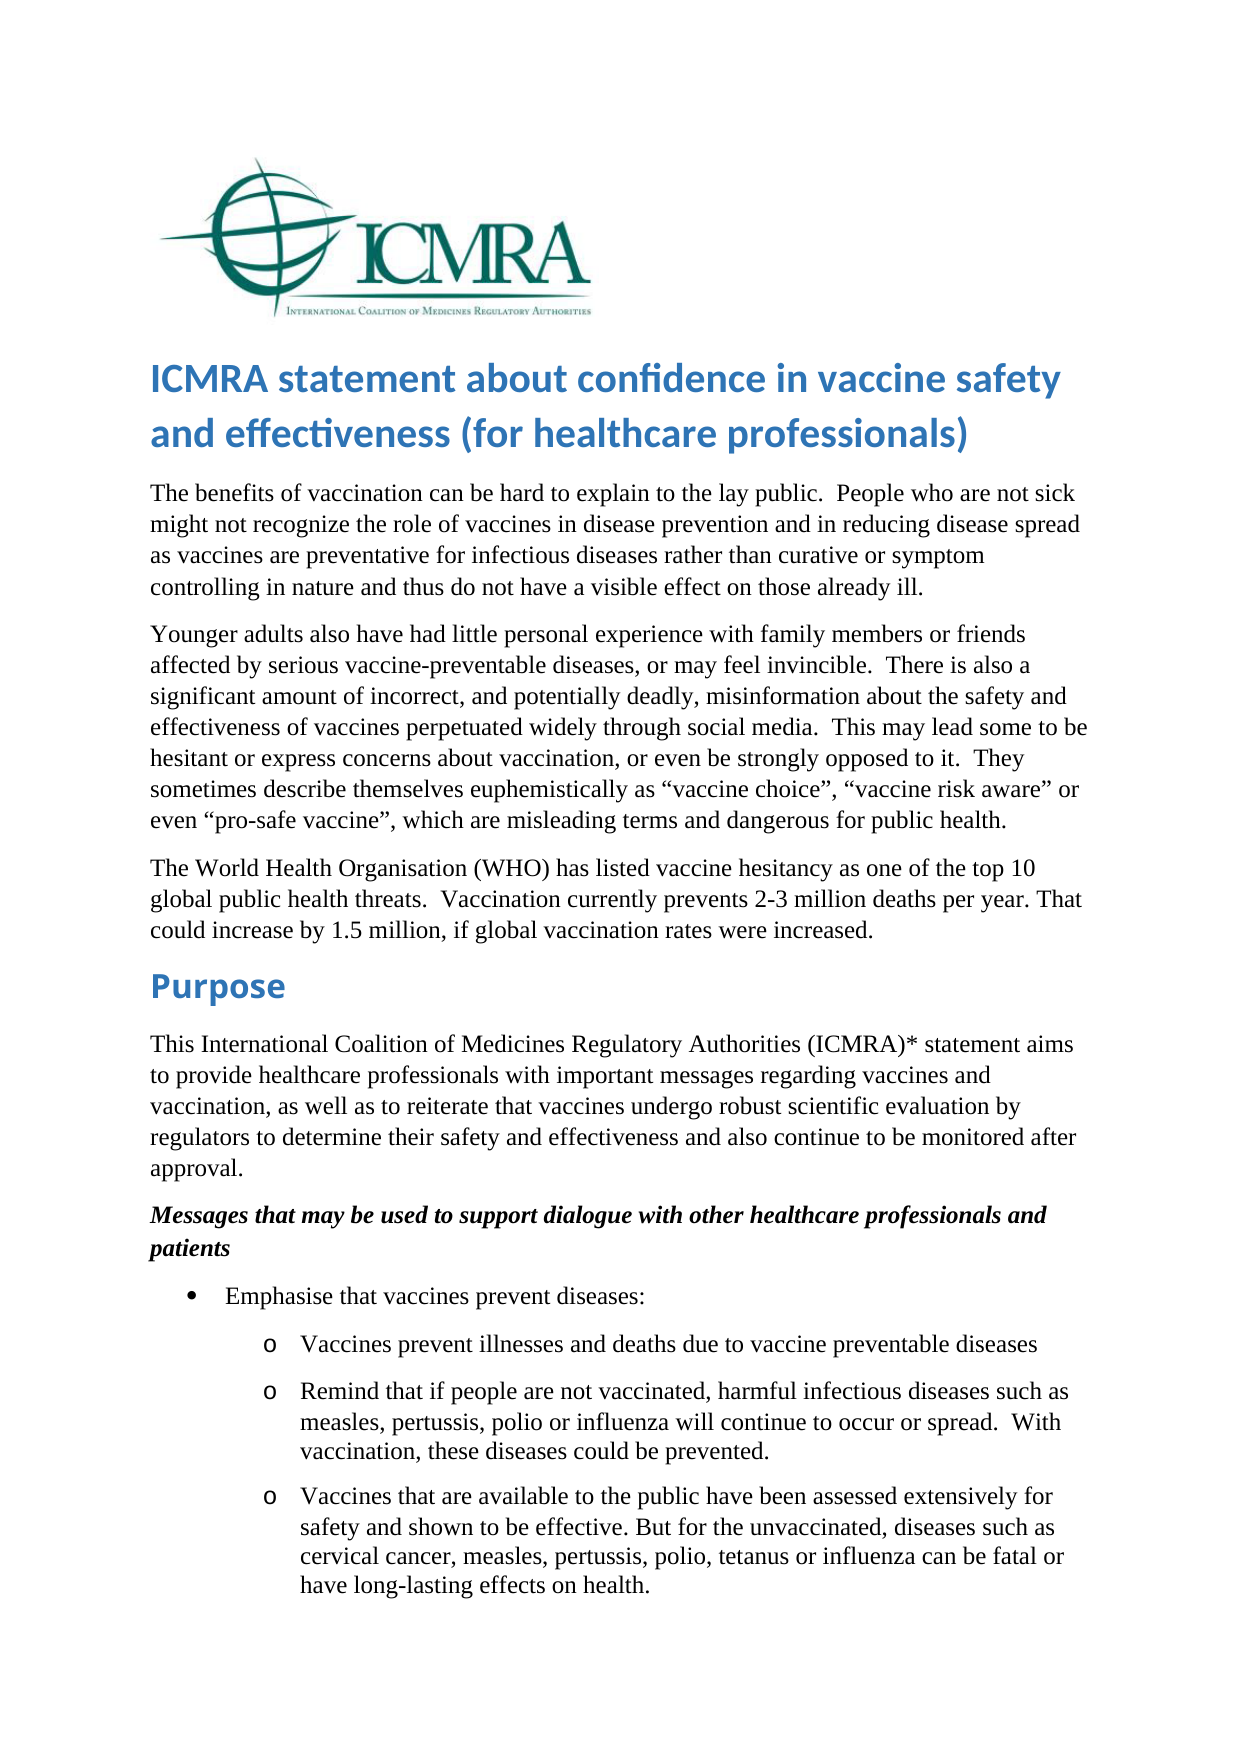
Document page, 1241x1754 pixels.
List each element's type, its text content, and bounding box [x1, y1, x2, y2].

text Purpose [150, 963, 1090, 1008]
text Messages that may be used to support dialogue with other healthcare professionals and patients [150, 1201, 1090, 1262]
subtitle ICMRA statement about confidence in vaccine safety and effectiveness (for healthcare professionals) [150, 352, 1090, 458]
text The benefits of vaccination can be hard to explain to the lay public. People who are not sick might not recognize the role of vaccines in disease prevention and in reducing disease spread as vaccines are preventative for infectious diseases rather than curative or symptom controlling in nature and thus do not have a visible effect on those already ill. [150, 478, 1090, 600]
list Emphasise that vaccines prevent diseases: [187, 1281, 1090, 1310]
text Younger adults also have had little personal experience with family members or friends affected by serious vaccine-preventable diseases, or may feel invincible. There is also a significant amount of incorrect, and potentially deadly, misinformation about the safety and effectiveness of vaccines perpetuated widely through social media. This may lead some to be hesitant or express concerns about vaccination, or even be strongly opposed to it. They sometimes describe themselves euphemistically as “vaccine choice”, “vaccine risk aware” or even “pro-safe vaccine”, which are misleading terms and dangerous for public health. [150, 619, 1090, 834]
text This International Coalition of Medicines Regulatory Authorities (ICMRA)* statement aims to provide healthcare professionals with important messages regarding vaccines and vaccination, as well as to reiterate that vaccines undergo robust scientific evaluation by regulators to determine their safety and effectiveness and also continue to be monitored after approval. [150, 1029, 1090, 1182]
text The World Health Organisation (WHO) has listed vaccine hesitancy as one of the top 10 global public health threats. Vaccination currently prevents 2-3 million deaths per year. That could increase by 1.5 million, if global vaccination rates were increased. [150, 853, 1090, 944]
list Remind that if people are not vaccinated, harmful infectious diseases such as measles, pertussis, polio or influenza will continue to occur or spread. With vaccination, these diseases could be prevented. [262, 1376, 1090, 1465]
list Vaccines that are available to the public have been assessed extensively for safety and shown to be effective. But for the unvaccinated, diseases such as cervical cancer, measles, pertussis, polio, tetanus or influenza can be fatal or have long-lasting effects on health. [262, 1481, 1090, 1598]
list Vaccines prevent illnesses and deaths due to vaccine preventable diseases [262, 1329, 1090, 1360]
